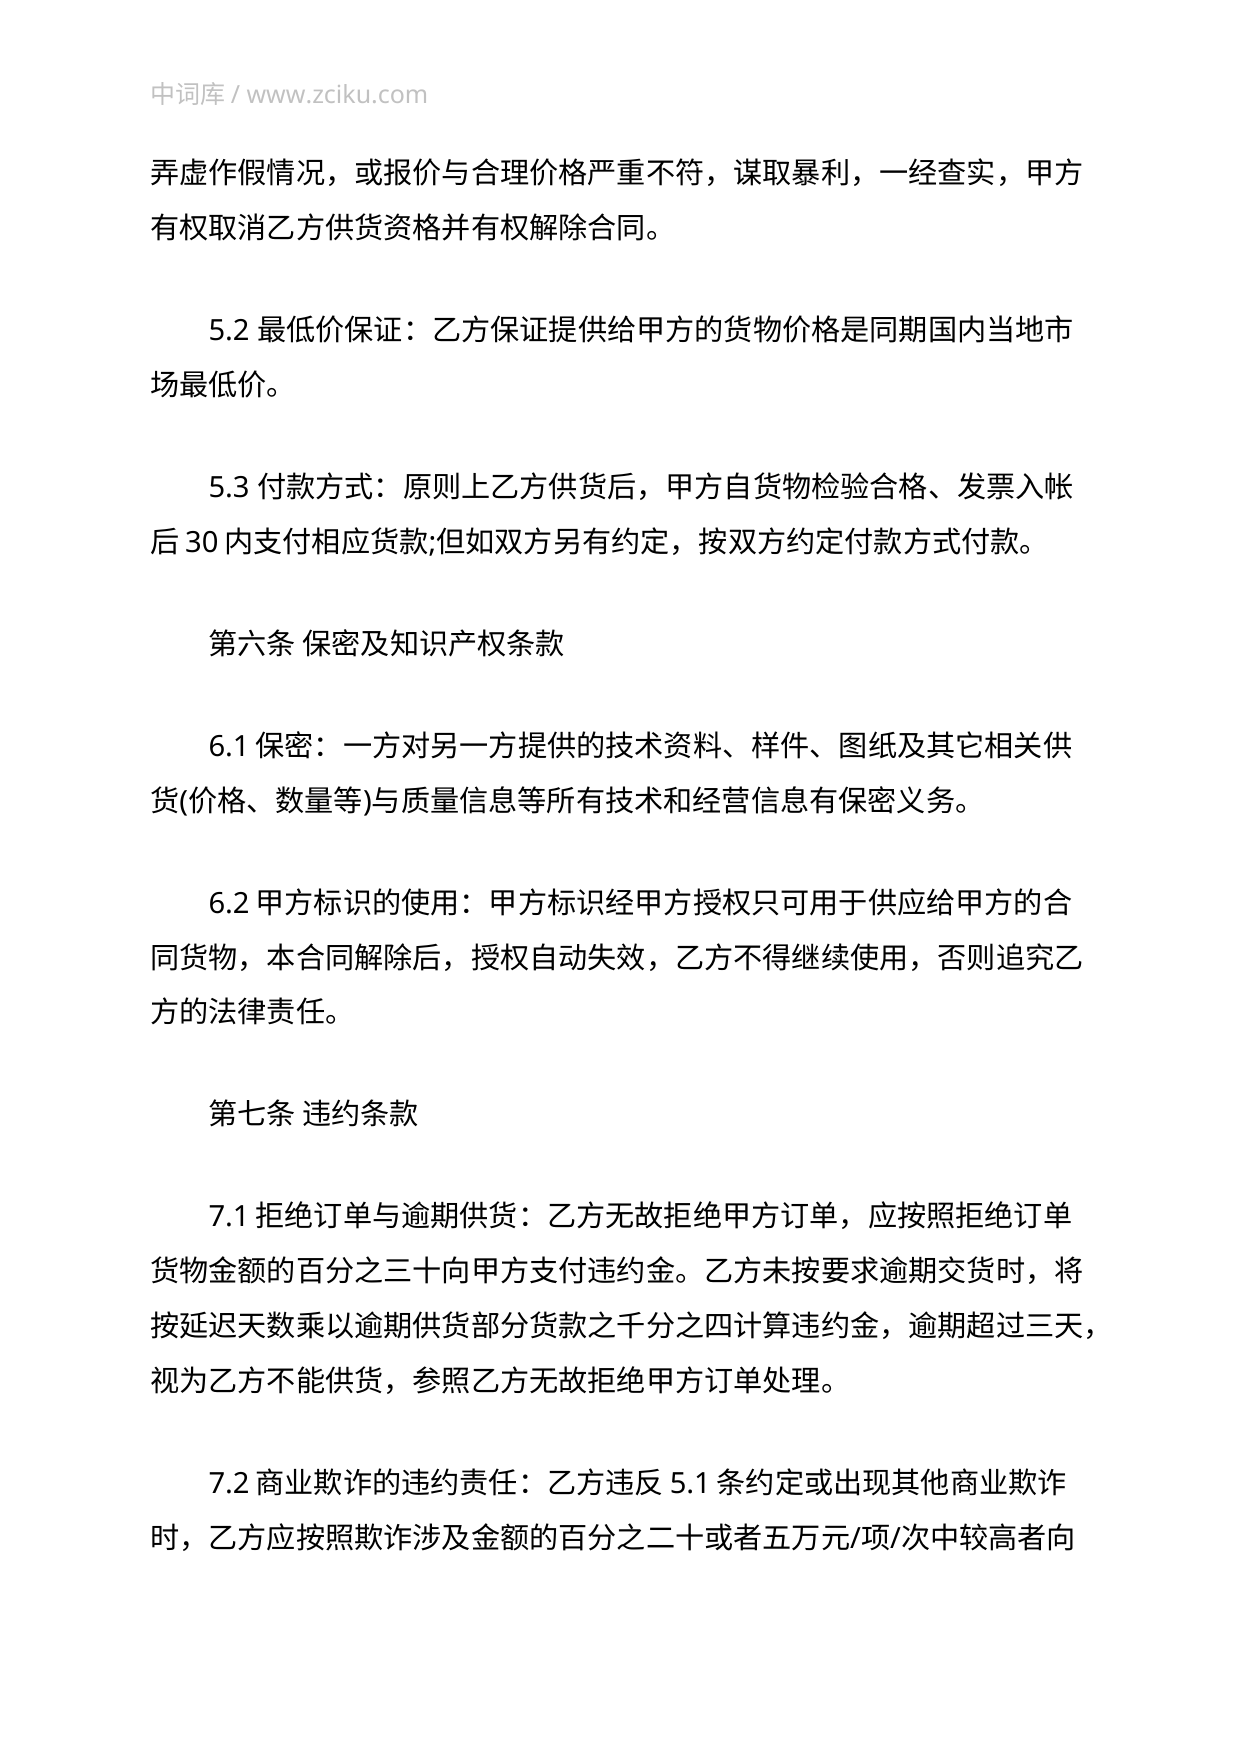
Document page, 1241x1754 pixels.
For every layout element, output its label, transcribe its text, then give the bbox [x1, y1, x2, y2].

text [150, 1459, 1090, 1557]
text 7.1拒绝订单与逾期供货：乙方无故拒绝甲方订单，应按照拒绝订单货物金额的百分之三十向甲方支付违约金。乙方未按要求逾期交货时，将按延迟天数乘以逾期供货部分货款之千分之四计算违约金，逾期超过三天，视为乙方不能供货，参照乙方无故拒绝甲方订单处理。 [150, 1193, 1090, 1400]
text 5.3 付款方式：原则上乙方供货后，甲方自货物检验合格、发票入帐后30内支付相应货款;但如双方另有约定，按双方约定付款方式付款。 [150, 463, 1090, 561]
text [150, 150, 1090, 247]
text 6.2甲方标识的使用：甲方标识经甲方授权只可用于供应给甲方的合同货物，本合同解除后，授权自动失效，乙方不得继续使用，否则追究乙方的法律责任。 [150, 879, 1090, 1031]
text 第六条 保密及知识产权条款 [150, 620, 1090, 663]
text 5.2 最低价保证：乙方保证提供给甲方的货物价格是同期国内当地市场最低价。 [150, 307, 1090, 404]
text 6.1保密：一方对另一方提供的技术资料、样件、图纸及其它相关供货(价格、数量等)与质量信息等所有技术和经营信息有保密义务。 [150, 722, 1090, 819]
text 第七条 违约条款 [150, 1091, 1090, 1133]
